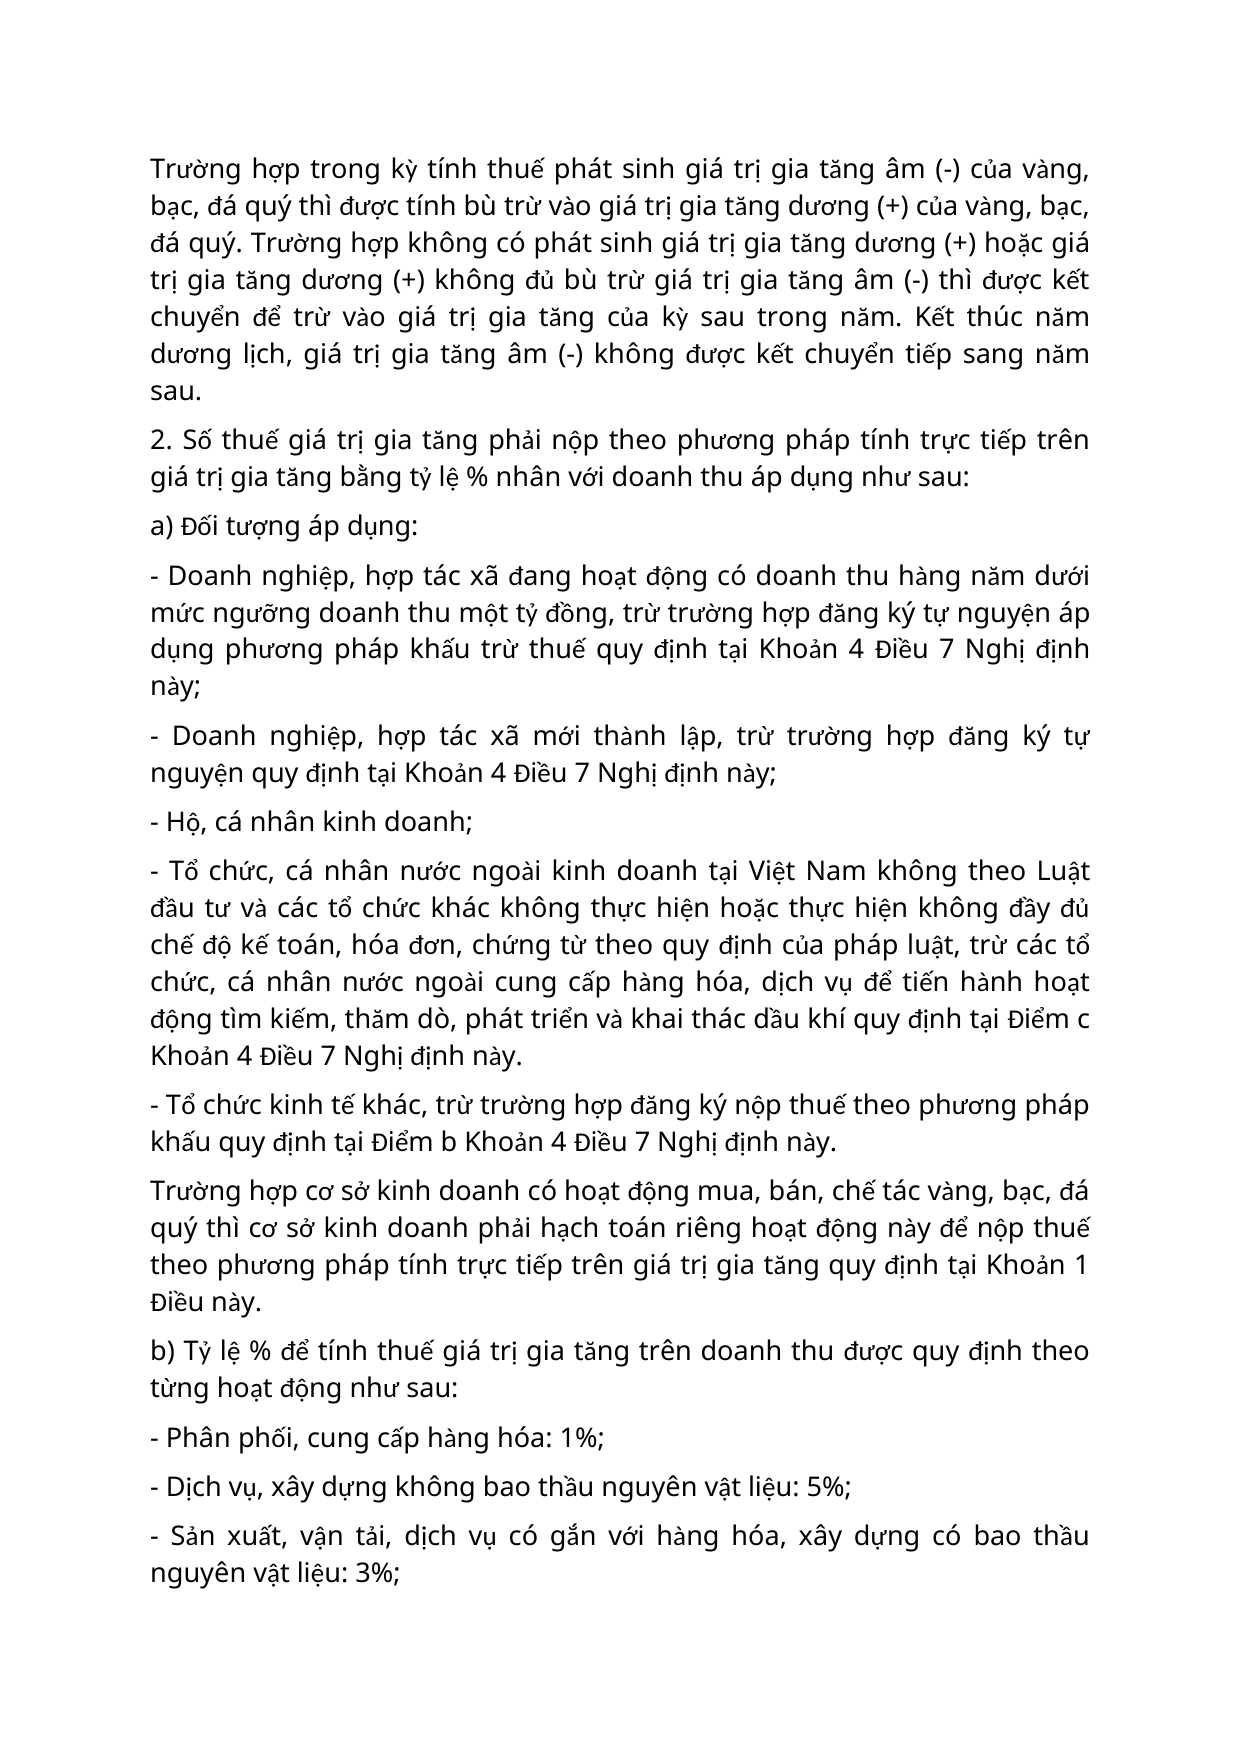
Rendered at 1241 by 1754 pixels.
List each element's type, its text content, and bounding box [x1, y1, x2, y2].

text Trường hợp cơ sở kinh doanh có hoạt động mua, bán, chế tác vàng, bạc, đá quý thì cơ sở kinh doanh phải hạch toán riêng hoạt động này để nộp thuế theo phương pháp tính trực tiếp trên giá trị gia tăng quy định tại Khoản 1 Điều này. [150, 1172, 1090, 1319]
text - Tổ chức, cá nhân nước ngoài kinh doanh tại Việt Nam không theo Luật đầu tư và các tổ chức khác không thực hiện hoặc thực hiện không đầy đủ chế độ kế toán, hóa đơn, chứng từ theo quy định của pháp luật, trừ các tổ chức, cá nhân nước ngoài cung cấp hàng hóa, dịch vụ để tiến hành hoạt động tìm kiếm, thăm dò, phát triển và khai thác dầu khí quy định tại Điểm c Khoản 4 Điều 7 Nghị định này. [150, 852, 1090, 1073]
text - Doanh nghiệp, hợp tác xã mới thành lập, trừ trường hợp đăng ký tự nguyện quy định tại Khoản 4 Điều 7 Nghị định này; [150, 716, 1090, 790]
text - Doanh nghiệp, hợp tác xã đang hoạt động có doanh thu hàng năm dưới mức ngưỡng doanh thu một tỷ đồng, trừ trường hợp đăng ký tự nguyện áp dụng phương pháp khấu trừ thuế quy định tại Khoản 4 Điều 7 Nghị định này; [150, 556, 1090, 704]
text b) Tỷ lệ % để tính thuế giá trị gia tăng trên doanh thu được quy định theo từng hoạt động như sau: [150, 1332, 1090, 1406]
text - Sản xuất, vận tải, dịch vụ có gắn với hàng hóa, xây dựng có bao thầu nguyên vật liệu: 3%; [150, 1517, 1090, 1591]
text - Tổ chức kinh tế khác, trừ trường hợp đăng ký nộp thuế theo phương pháp khấu quy định tại Điểm b Khoản 4 Điều 7 Nghị định này. [150, 1086, 1090, 1159]
text 2. Số thuế giá trị gia tăng phải nộp theo phương pháp tính trực tiếp trên giá trị gia tăng bằng tỷ lệ % nhân với doanh thu áp dụng như sau: [150, 421, 1090, 494]
text Trường hợp trong kỳ tính thuế phát sinh giá trị gia tăng âm (-) của vàng, bạc, đá quý thì được tính bù trừ vào giá trị gia tăng dương (+) của vàng, bạc, đá quý. Trường hợp không có phát sinh giá trị gia tăng dương (+) hoặc giá trị gia tăng dương (+) không đủ bù trừ giá trị gia tăng âm (-) thì được kết chuyển để trừ vào giá trị gia tăng của kỳ sau trong năm. Kết thúc năm dương lịch, giá trị gia tăng âm (-) không được kết chuyển tiếp sang năm sau. [150, 150, 1090, 408]
text - Phân phối, cung cấp hàng hóa: 1%; [150, 1418, 1090, 1455]
text a) Đối tượng áp dụng: [150, 507, 1090, 544]
text - Dịch vụ, xây dựng không bao thầu nguyên vật liệu: 5%; [150, 1467, 1090, 1504]
text - Hộ, cá nhân kinh doanh; [150, 802, 1090, 839]
